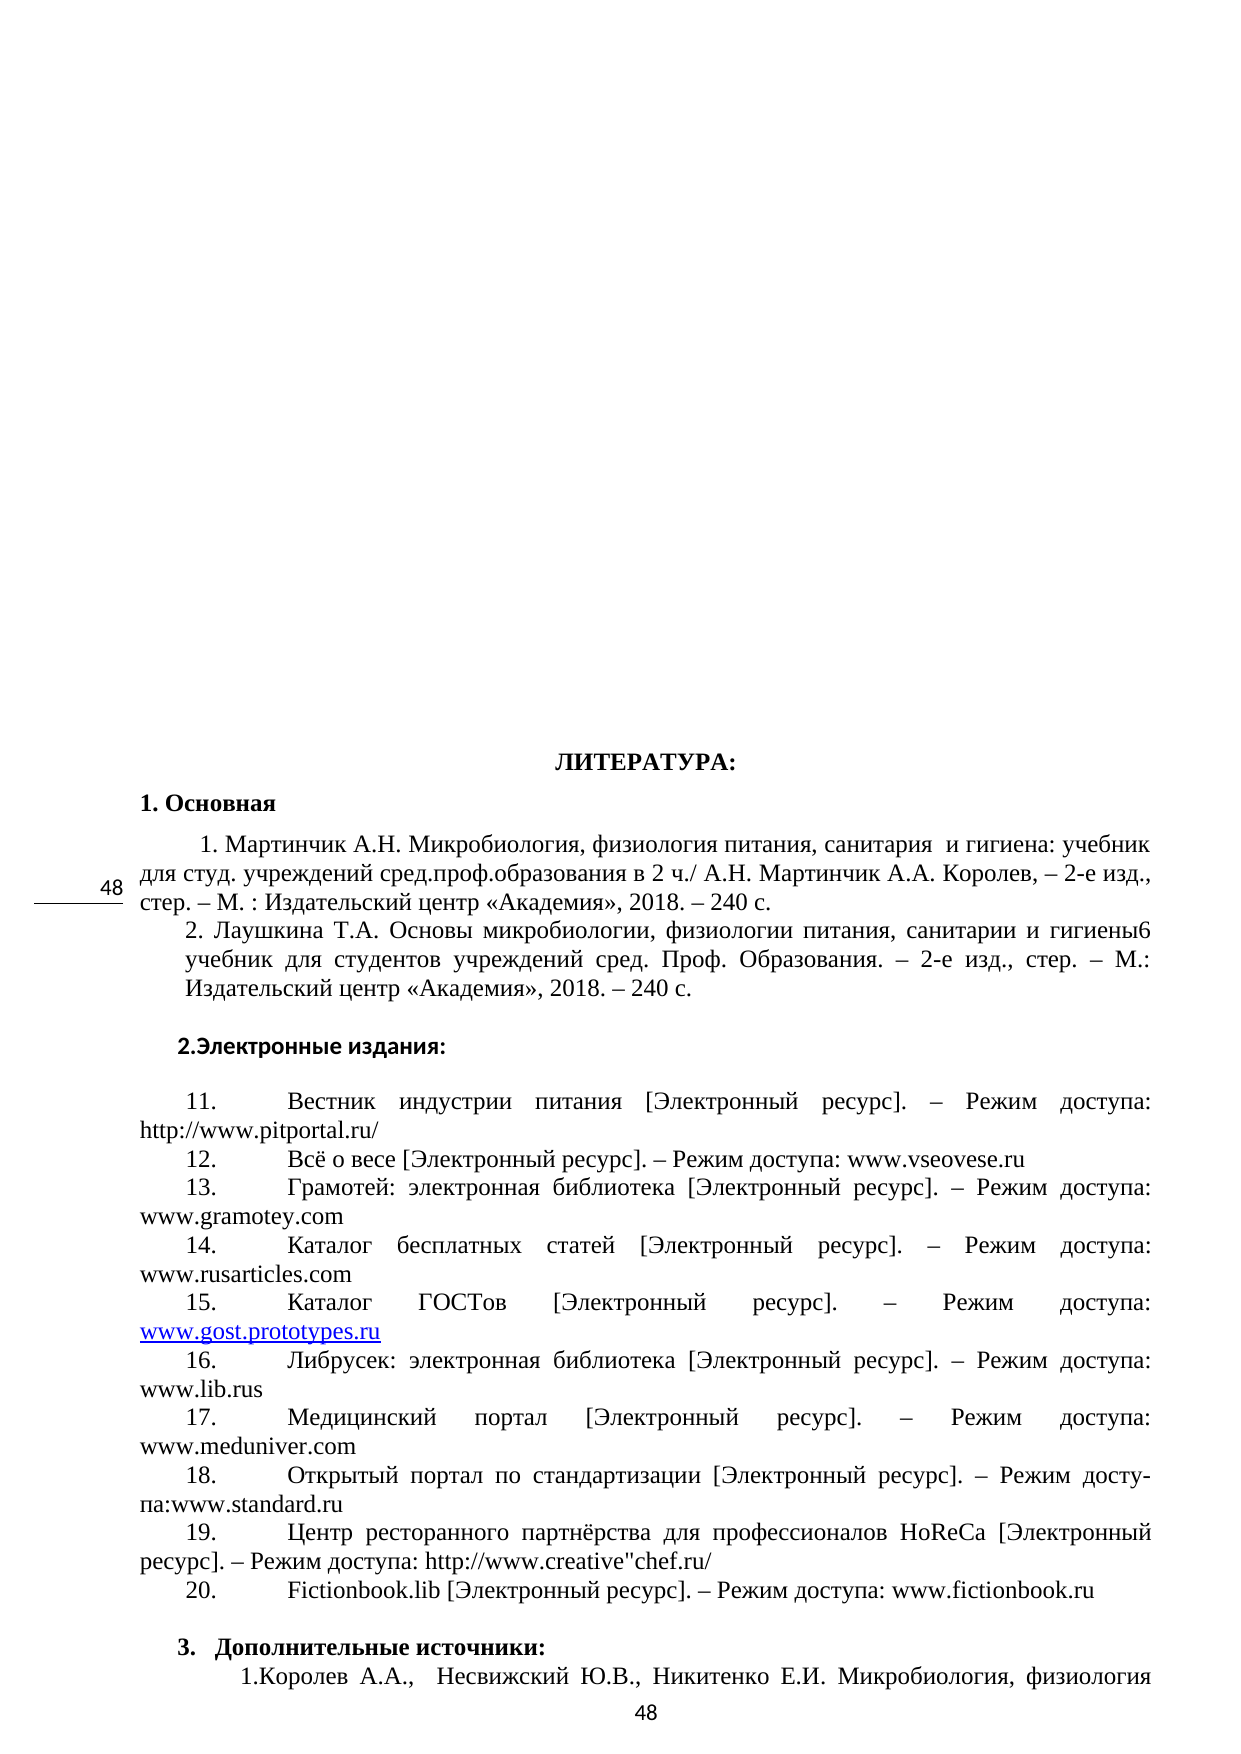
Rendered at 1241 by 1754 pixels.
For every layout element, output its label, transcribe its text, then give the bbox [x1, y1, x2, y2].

list Каталог ГОСТов [Электронный ресурс]. – Режим доступа: www.gost.prototypes.ru [139, 1287, 1152, 1345]
list Центр ресторанного партнёрства для профессионалов HoReCa [Электронный ресурс]. – Режим доступа: http://www.creative"chef.ru/ [139, 1517, 1152, 1575]
text 1. Мартинчик А.Н. Микробиология, физиология питания, санитария и гигиена: учебник для студ. учреждений сред.проф.образования в 2 ч./ А.Н. Мартинчик А.А. Королев, – 2-е изд., стер. – М. : Издательский центр «Академия», 2018. – 240 с. [139, 829, 1152, 915]
list Каталог бесплатных статей [Электронный ресурс]. – Режим доступа: www.rusarticles.com [139, 1230, 1152, 1287]
text 1. Основная [139, 788, 1152, 817]
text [139, 1661, 1152, 1690]
text ЛИТЕРАТУРА: [139, 747, 1152, 775]
list Дополнительные источники: [177, 1632, 1152, 1661]
list Медицинский портал [Электронный ресурс]. – Режим доступа: www.meduniver.com [139, 1402, 1152, 1460]
text 2. Лаушкина Т.А. Основы микробиологии, физиологии питания, санитарии и гигиены6 учебник для студентов учреждений сред. Проф. Образования. – 2-е изд., стер. – М.: Издательский центр «Академия», 2018. – 240 с. [185, 915, 1152, 1002]
text 2.Электронные издания: [177, 1030, 1152, 1061]
list Грамотей: электронная библиотека [Электронный ресурс]. – Режим доступа: www.gramotey.com [139, 1172, 1152, 1230]
list Открытый портал по стандартизации [Электронный ресурс]. – Режим досту-па:www.standard.ru [139, 1460, 1152, 1517]
list Либрусек: электронная библиотека [Электронный ресурс]. – Режим доступа: www.lib.rus [139, 1345, 1152, 1402]
list Вестник индустрии питания [Электронный ресурс]. – Режим доступа: http://www.pitportal.ru/ [139, 1086, 1152, 1144]
list Fictionbook.lib [Электронный ресурс]. – Режим доступа: www.fictionbook.ru [139, 1575, 1152, 1604]
list Всё о весе [Электронный ресурс]. – Режим доступа: www.vseovese.ru [139, 1144, 1152, 1172]
